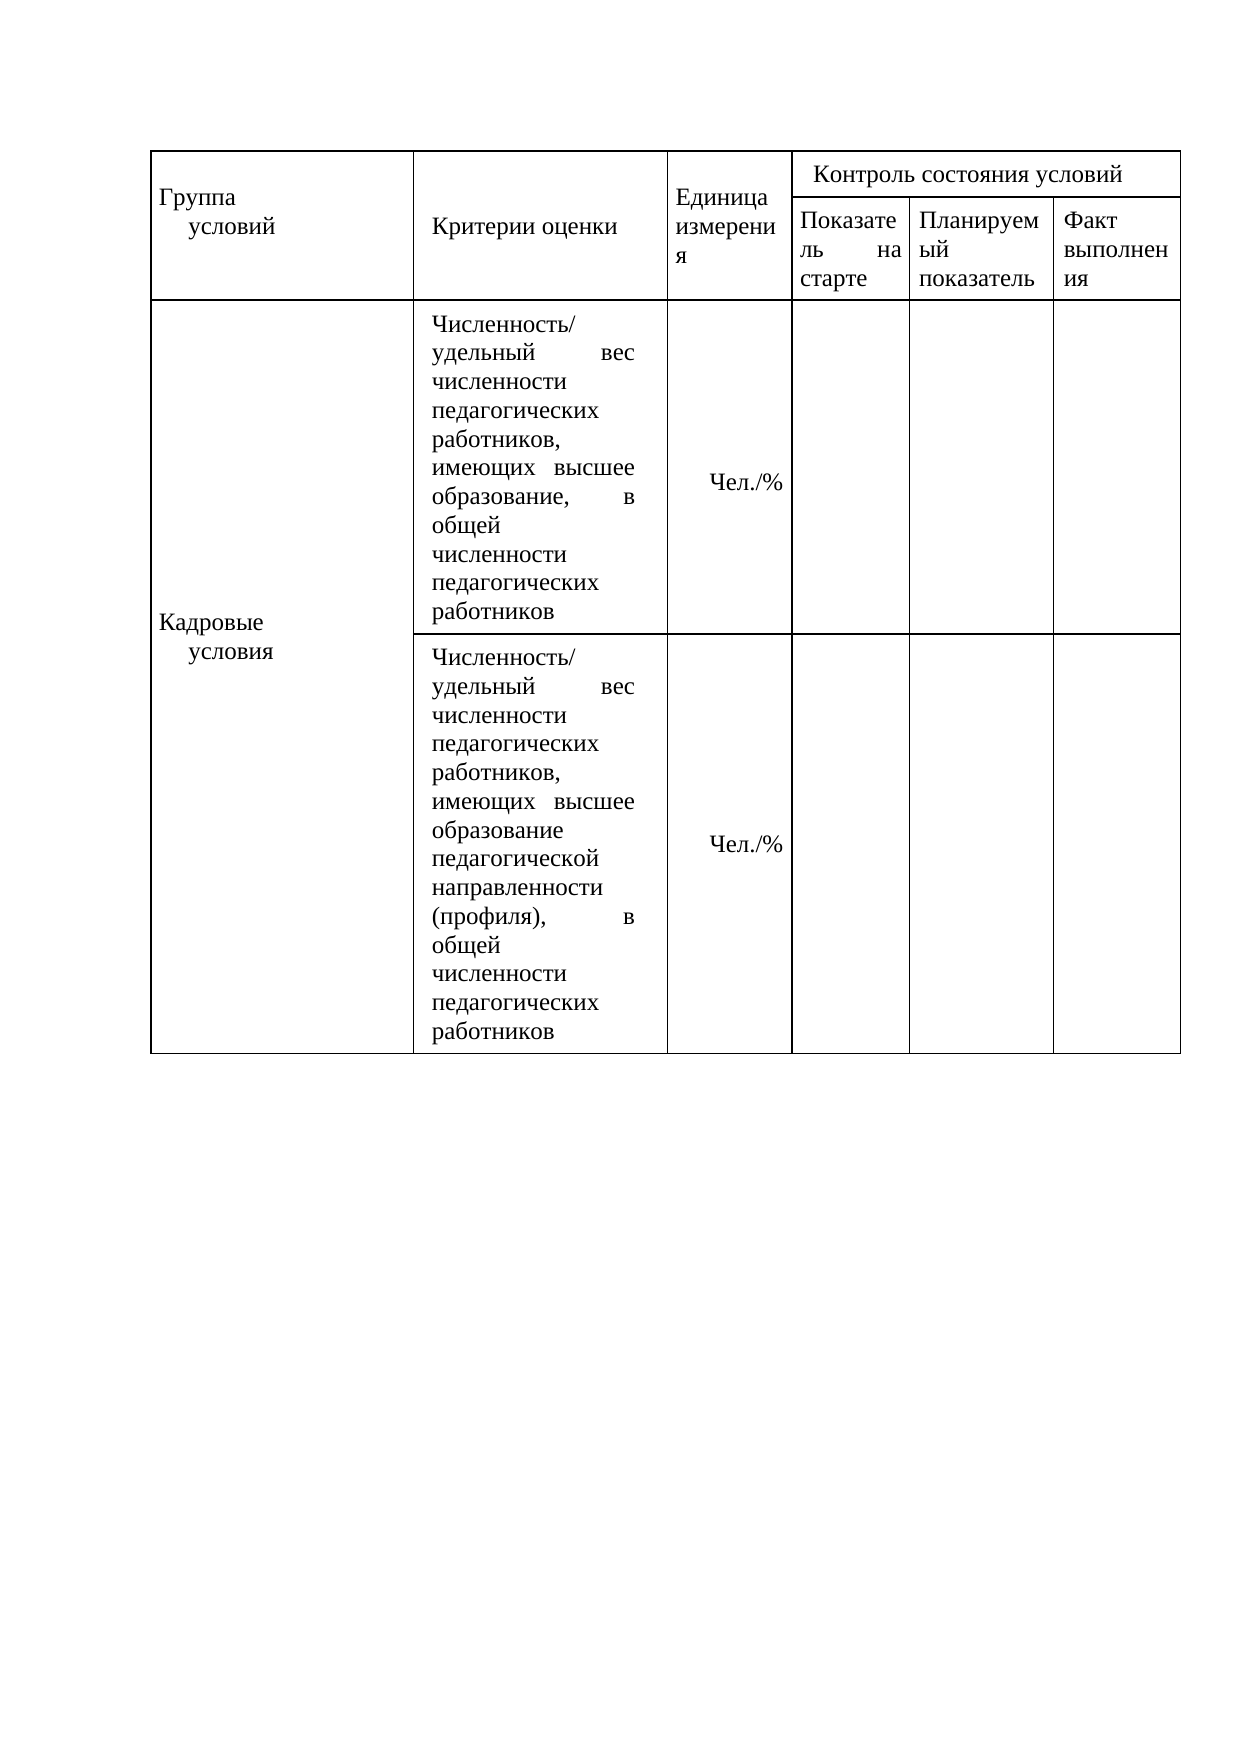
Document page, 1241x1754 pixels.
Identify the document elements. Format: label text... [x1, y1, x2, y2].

table_header Критерии оценки [414, 152, 667, 299]
table_cell [910, 301, 1053, 633]
table_header Группа условий [152, 152, 413, 299]
table_cell Показатель на старте [793, 198, 909, 299]
table_cell [1054, 635, 1180, 1052]
table_cell [910, 635, 1053, 1052]
table_cell [1054, 301, 1180, 633]
table_header Контроль состояния условий [793, 152, 1180, 196]
table_cell [793, 301, 909, 633]
table_cell Численность/удельный вес численности педагогических работников, имеющих высшее образование педагогической направленности (профиля), в общей численности педагогических работников [414, 635, 667, 1052]
table_cell Кадровые условия [152, 301, 413, 1052]
table_cell Чел./% [668, 635, 791, 1052]
table_cell [793, 635, 909, 1052]
table_cell Факт выполнения [1054, 198, 1180, 299]
table_cell Планируемый показатель [910, 198, 1053, 299]
table_cell Численность/удельный вес численности педагогических работников, имеющих высшее образование, в общей численности педагогических работников [414, 301, 667, 633]
table_header Единица измерения [668, 152, 791, 299]
table_cell Чел./% [668, 301, 791, 633]
